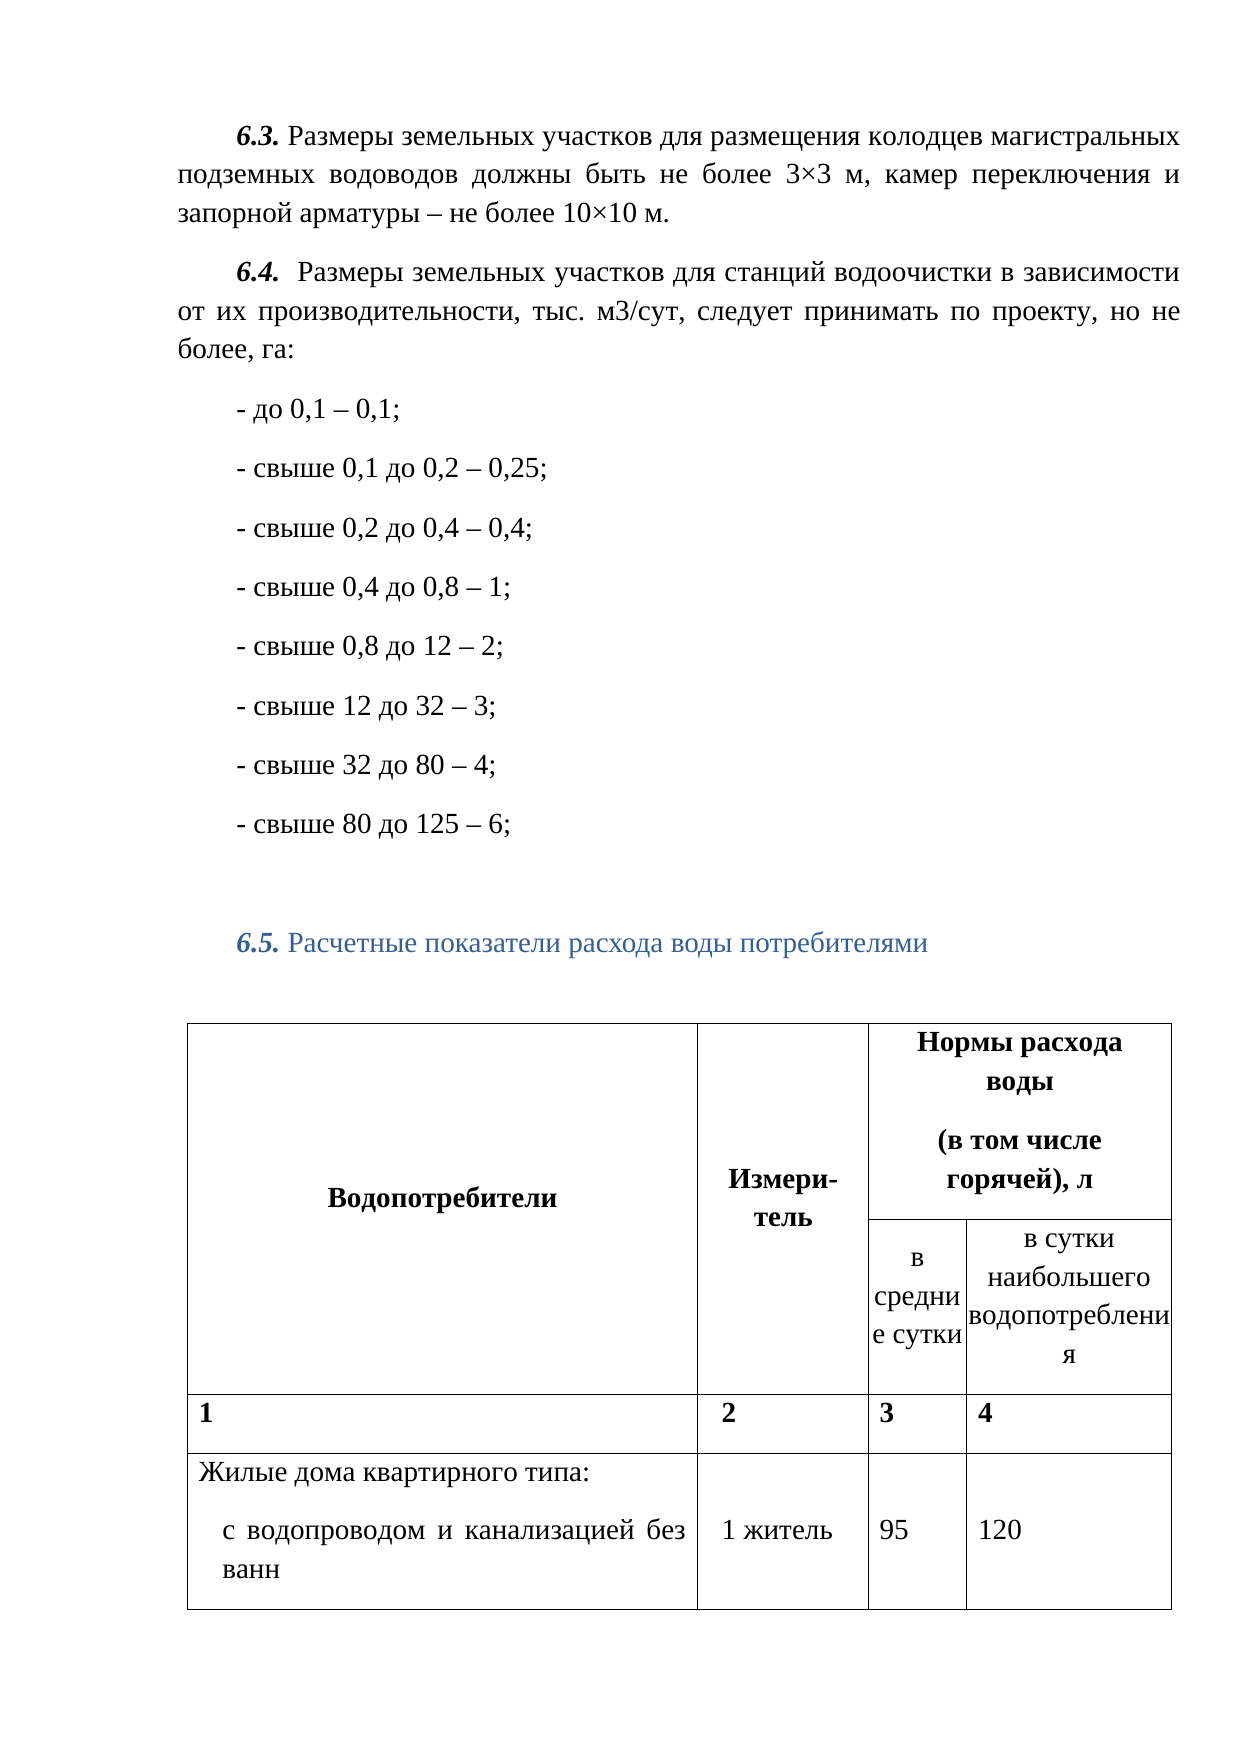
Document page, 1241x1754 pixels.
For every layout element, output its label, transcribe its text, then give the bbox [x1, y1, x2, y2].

text 6.4. Размеры земельных участков для станций водоочистки в зависимости от их производительности, тыс. м3/сут, следует принимать по проекту, но не более, га: [177, 254, 1181, 365]
text - свыше 12 до 32 – 3; [177, 688, 1181, 721]
text - свыше 0,2 до 0,4 – 0,4; [177, 510, 1181, 543]
table_cell 4 [967, 1395, 1171, 1453]
text - свыше 0,4 до 0,8 – 1; [177, 569, 1181, 603]
table_cell Жилые дома квартирного типа: [188, 1454, 697, 1512]
text - свыше 32 до 80 – 4; [177, 747, 1181, 781]
table_cell 3 [869, 1395, 966, 1453]
text 6.3. Размеры земельных участков для размещения колодцев магистральных подземных водоводов должны быть не более 3×3 м, камер переключения и запорной арматуры – не более 10×10 м. [177, 118, 1181, 229]
table_cell 120 [967, 1513, 1171, 1609]
table_header Hopмы расхода воды (в том числе горячей), л [869, 1024, 1171, 1219]
text - до 0,1 – 0,1; [177, 391, 1181, 424]
table_cell [698, 1454, 868, 1512]
table_cell [869, 1454, 966, 1512]
table_cell 95 [869, 1513, 966, 1609]
text - свыше 0,1 до 0,2 – 0,25; [177, 450, 1181, 484]
text - свыше 0,8 до 12 – 2; [177, 628, 1181, 662]
table_cell с водопроводом и канализацией без ванн [188, 1513, 697, 1609]
table_cell 2 [698, 1395, 868, 1453]
table_cell [967, 1454, 1171, 1512]
table_header Водопотребители [188, 1024, 697, 1394]
table_cell 1 житель [698, 1513, 868, 1609]
table_cell в средние сутки [869, 1220, 966, 1394]
table_cell 1 [188, 1395, 697, 1453]
text - свыше 80 до 125 – 6; [177, 807, 1181, 840]
table_cell в сутки наибольшего водопотребления [967, 1220, 1171, 1394]
table_header Измери-тель [698, 1024, 868, 1394]
subtitle 6.5. Расчетные показатели расхода воды потребителями [177, 925, 1181, 959]
